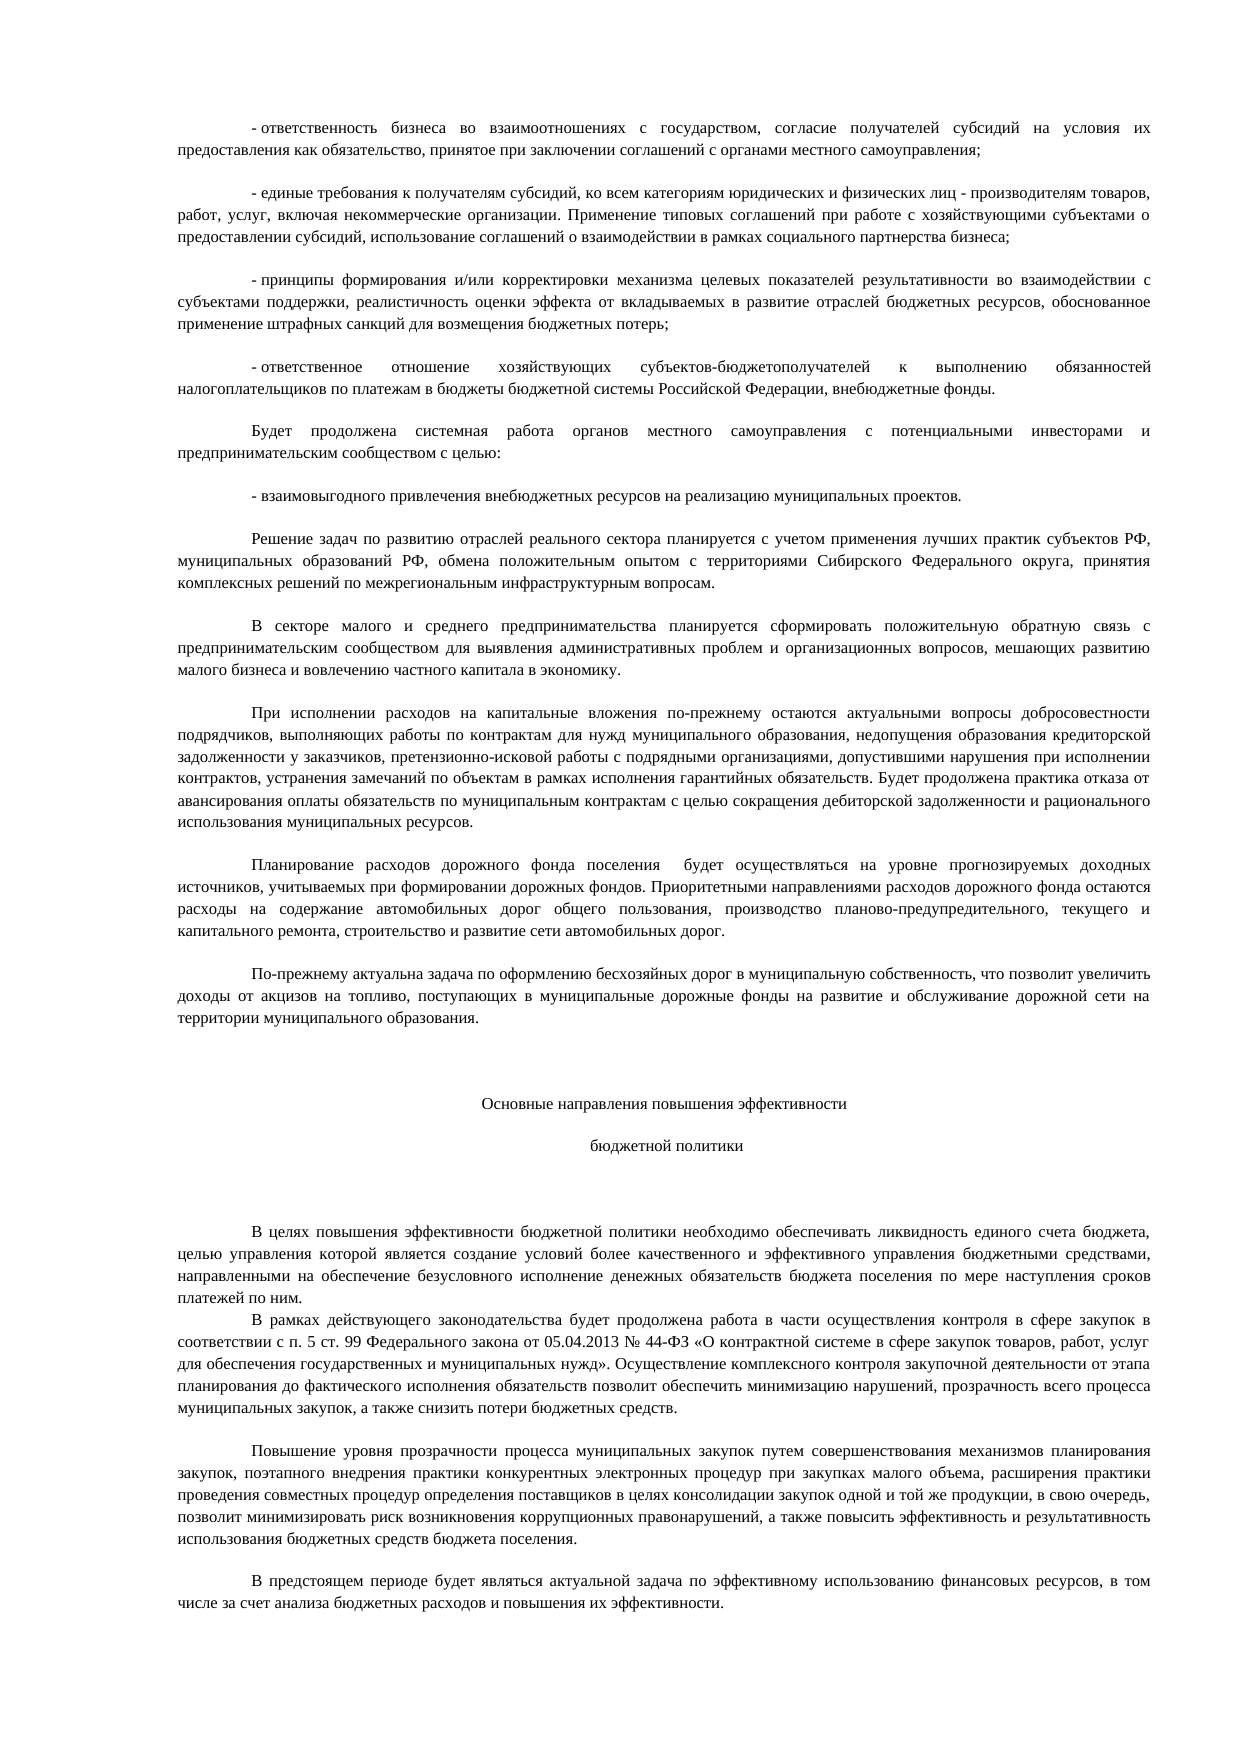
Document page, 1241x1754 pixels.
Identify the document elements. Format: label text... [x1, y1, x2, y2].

text бюджетной политики [177, 1136, 1152, 1155]
text При исполнении расходов на капитальные вложения по-прежнему остаются актуальными вопросы добросовестности подрядчиков, выполняющих работы по контрактам для нужд муниципального образования, недопущения образования кредиторской задолженности у заказчиков, претензионно-исковой работы с подрядными организациями, допустившими нарушения при исполнении контрактов, устранения замечаний по объектам в рамках исполнения гарантийных обязательств. Будет продолжена практика отказа от авансирования оплаты обязательств по муниципальным контрактам с целью сокращения дебиторской задолженности и рационального использования муниципальных ресурсов. [177, 702, 1152, 831]
text В рамках действующего законодательства будет продолжена работа в части осуществления контроля в сфере закупок в соответствии с п. 5 ст. 99 Федерального закона от 05.04.2013 № 44-ФЗ «О контрактной системе в сфере закупок товаров, работ, услуг для обеспечения государственных и муниципальных нужд». Осуществление комплексного контроля закупочной деятельности от этапа планирования до фактического исполнения обязательств позволит обеспечить минимизацию нарушений, прозрачность всего процесса муниципальных закупок, а также снизить потери бюджетных средств. [177, 1310, 1152, 1417]
text В целях повышения эффективности бюджетной политики необходимо обеспечивать ликвидность единого счета бюджета, целью управления которой является создание условий более качественного и эффективного управления бюджетными средствами, направленными на обеспечение безусловного исполнение денежных обязательств бюджета поселения по мере наступления сроков платежей по ним. [177, 1222, 1152, 1307]
text - единые требования к получателям субсидий, ко всем категориям юридических и физических лиц - производителям товаров, работ, услуг, включая некоммерческие организации. Применение типовых соглашений при работе с хозяйствующими субъектами о предоставлении субсидий, использование соглашений о взаимодействии в рамках социального партнерства бизнеса; [177, 183, 1152, 246]
text Основные направления повышения эффективности [177, 1093, 1152, 1113]
text Будет продолжена системная работа органов местного самоуправления с потенциальными инвесторами и предпринимательским сообществом с целью: [177, 421, 1152, 462]
text - ответственное отношение хозяйствующих субъектов-бюджетополучателей к выполнению обязанностей налогоплательщиков по платежам в бюджеты бюджетной системы Российской Федерации, внебюджетные фонды. [177, 356, 1152, 398]
text В секторе малого и среднего предпринимательства планируется сформировать положительную обратную связь с предпринимательским сообществом для выявления административных проблем и организационных вопросов, мешающих развитию малого бизнеса и вовлечению частного капитала в экономику. [177, 616, 1152, 679]
text - принципы формирования и/или корректировки механизма целевых показателей результативности во взаимодействии с субъектами поддержки, реалистичность оценки эффекта от вкладываемых в развитие отраслей бюджетных ресурсов, обоснованное применение штрафных санкций для возмещения бюджетных потерь; [177, 270, 1152, 333]
text В предстоящем периоде будет являться актуальной задача по эффективному использованию финансовых ресурсов, в том числе за счет анализа бюджетных расходов и повышения их эффективности. [177, 1571, 1152, 1612]
text Решение задач по развитию отраслей реального сектора планируется с учетом применения лучших практик субъектов РФ, муниципальных образований РФ, обмена положительным опытом с территориями Сибирского Федерального округа, принятия комплексных решений по межрегиональным инфраструктурным вопросам. [177, 529, 1152, 592]
text По-прежнему актуальна задача по оформлению бесхозяйных дорог в муниципальную собственность, что позволит увеличить доходы от акцизов на топливо, поступающих в муниципальные дорожные фонды на развитие и обслуживание дорожной сети на территории муниципального образования. [177, 964, 1152, 1027]
text Планирование расходов дорожного фонда поселения будет осуществляться на уровне прогнозируемых доходных источников, учитываемых при формировании дорожных фондов. Приоритетными направлениями расходов дорожного фонда остаются расходы на содержание автомобильных дорог общего пользования, производство планово-предупредительного, текущего и капитального ремонта, строительство и развитие сети автомобильных дорог. [177, 855, 1152, 940]
text - ответственность бизнеса во взаимоотношениях с государством, согласие получателей субсидий на условия их предоставления как обязательство, принятое при заключении соглашений с органами местного самоуправления; [177, 118, 1152, 159]
text Повышение уровня прозрачности процесса муниципальных закупок путем совершенствования механизмов планирования закупок, поэтапного внедрения практики конкурентных электронных процедур при закупках малого объема, расширения практики проведения совместных процедур определения поставщиков в целях консолидации закупок одной и той же продукции, в свою очередь, позволит минимизировать риск возникновения коррупционных правонарушений, а также повысить эффективность и результативность использования бюджетных средств бюджета поселения. [177, 1441, 1152, 1548]
text - взаимовыгодного привлечения внебюджетных ресурсов на реализацию муниципальных проектов. [177, 486, 1152, 505]
